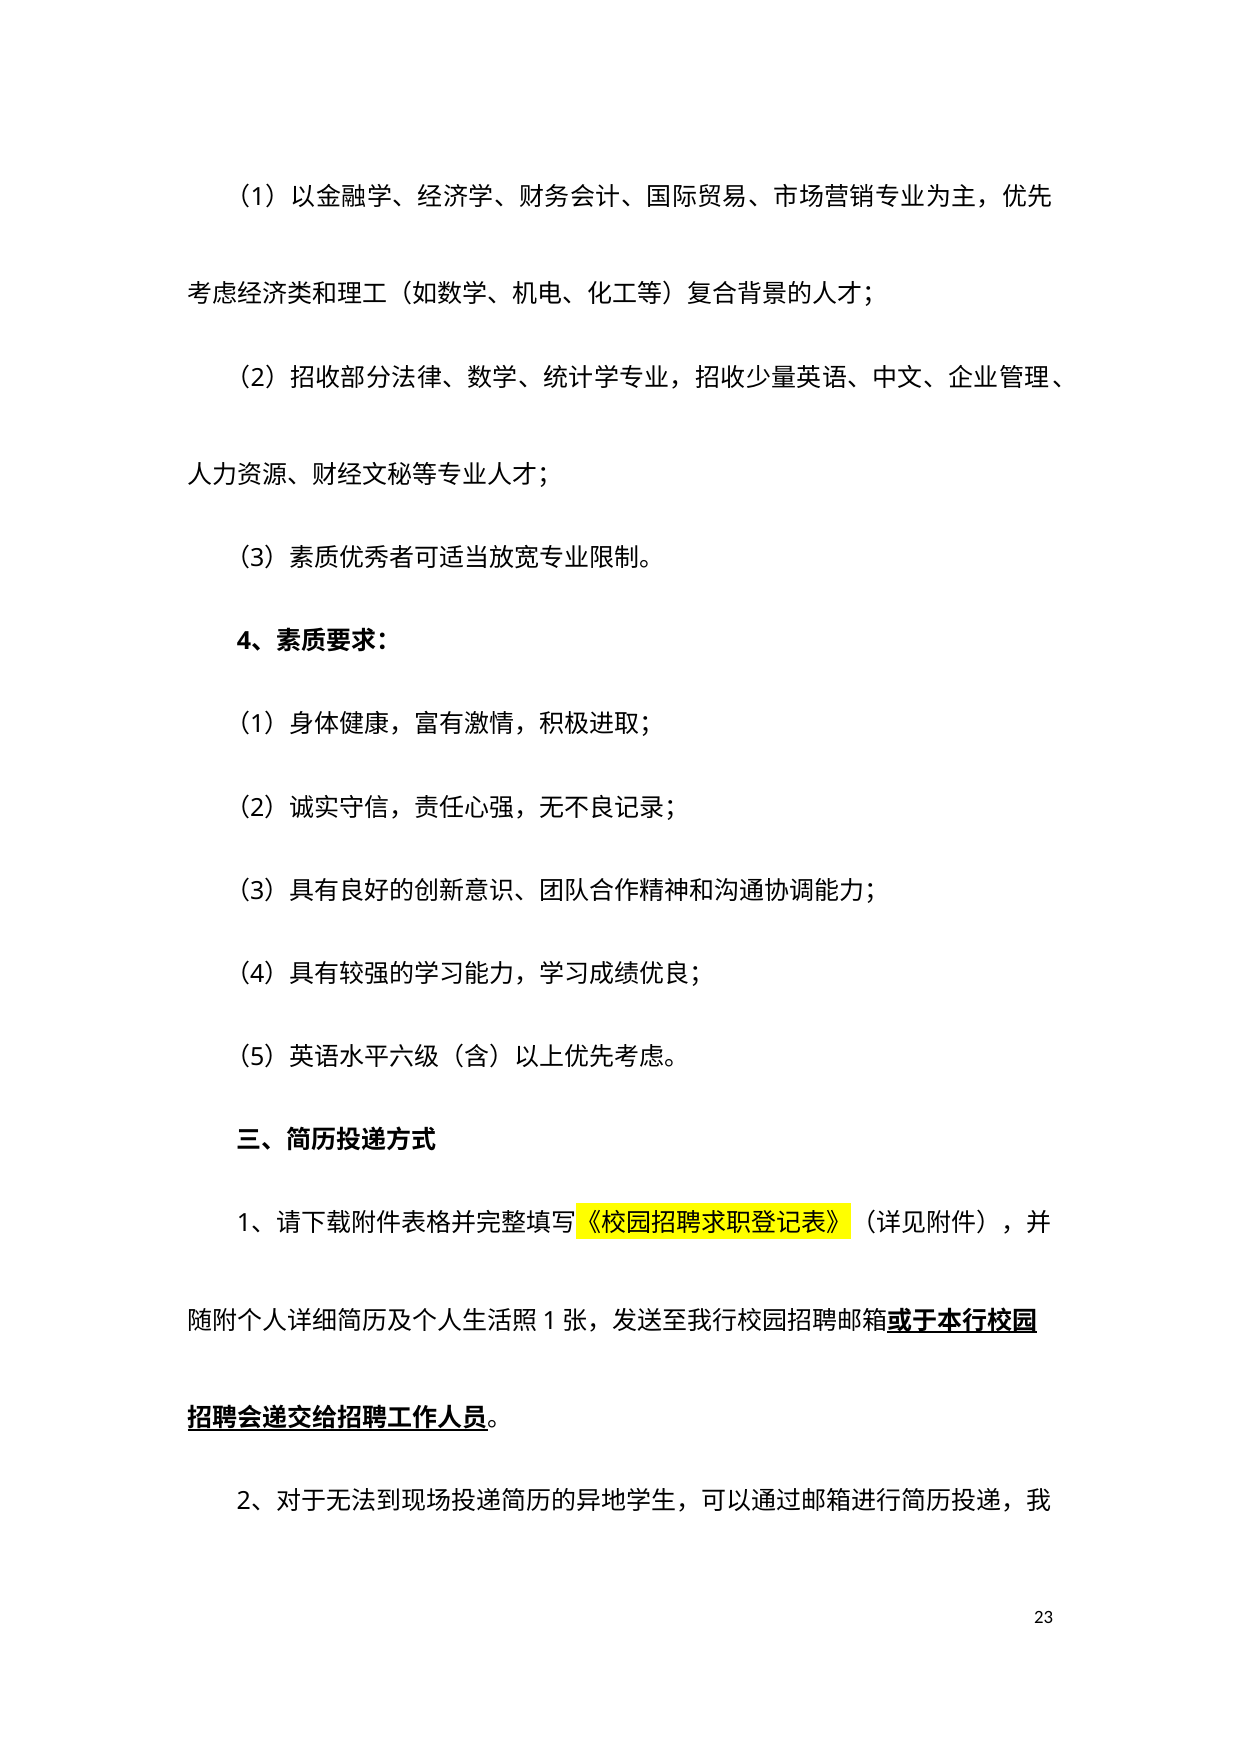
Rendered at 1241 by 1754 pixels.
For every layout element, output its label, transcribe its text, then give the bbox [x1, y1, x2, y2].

text 三、简历投递方式 [187, 1105, 1053, 1170]
text （3）具有良好的创新意识、团队合作精神和沟通协调能力； [187, 856, 1053, 921]
text 4、素质要求： [187, 606, 1053, 671]
text （2）招收部分法律、数学、统计学专业，招收少量英语、中文、企业管理、人力资源、财经文秘等专业人才； [187, 343, 1053, 505]
text （1）以金融学、经济学、财务会计、国际贸易、市场营销专业为主，优先考虑经济类和理工（如数学、机电、化工等）复合背景的人才； [187, 162, 1053, 324]
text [187, 1466, 1053, 1531]
text 1、请下载附件表格并完整填写《校园招聘求职登记表》（详见附件），并随附个人详细简历及个人生活照1张，发送至我行校园招聘邮箱或于本行校园招聘会递交给招聘工作人员。 [187, 1188, 1053, 1448]
text （1）身体健康，富有激情，积极进取； [187, 689, 1053, 754]
text （4）具有较强的学习能力，学习成绩优良； [187, 939, 1053, 1004]
text （2）诚实守信，责任心强，无不良记录； [187, 773, 1053, 838]
text （5）英语水平六级（含）以上优先考虑。 [187, 1022, 1053, 1087]
text （3）素质优秀者可适当放宽专业限制。 [187, 523, 1053, 588]
